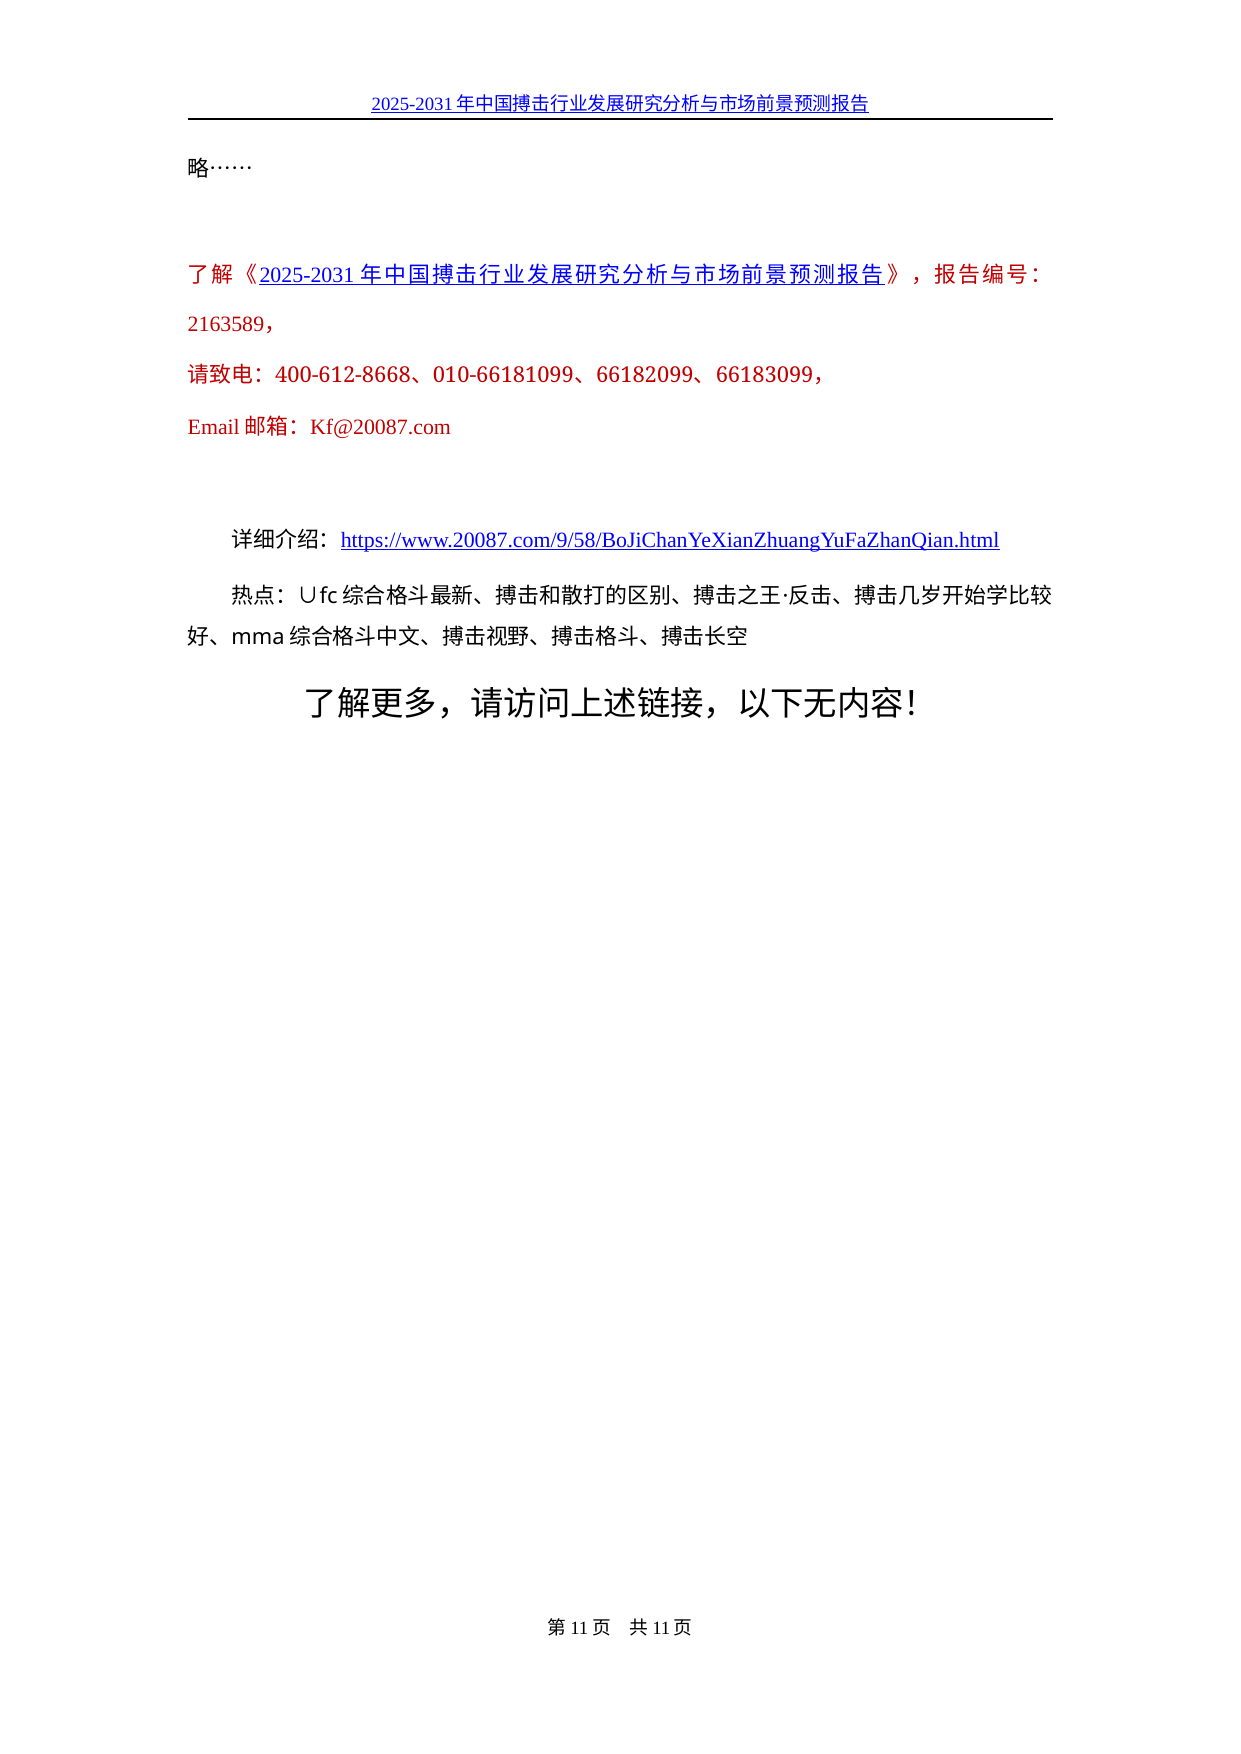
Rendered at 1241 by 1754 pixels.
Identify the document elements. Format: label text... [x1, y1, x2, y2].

text 热点：∪fc综合格斗最新、搏击和散打的区别、搏击之王·反击、搏击几岁开始学比较好、mma综合格斗中文、搏击视野、搏击格斗、搏击长空 [187, 578, 1053, 651]
title 了解更多，请访问上述链接，以下无内容！ [187, 669, 1053, 734]
text 请致电：400-612-8668、010-66181099、66182099、66183099， [187, 357, 1053, 389]
text 详细介绍：https://www.20087.com/9/58/BoJiChanYeXianZhuangYuFaZhanQian.html [187, 521, 1053, 554]
text 了解《2025-2031年中国搏击行业发展研究分析与市场前景预测报告》，报告编号：2163589， [187, 257, 1053, 338]
text Email邮箱：Kf@20087.com [187, 408, 1053, 441]
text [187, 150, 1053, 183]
